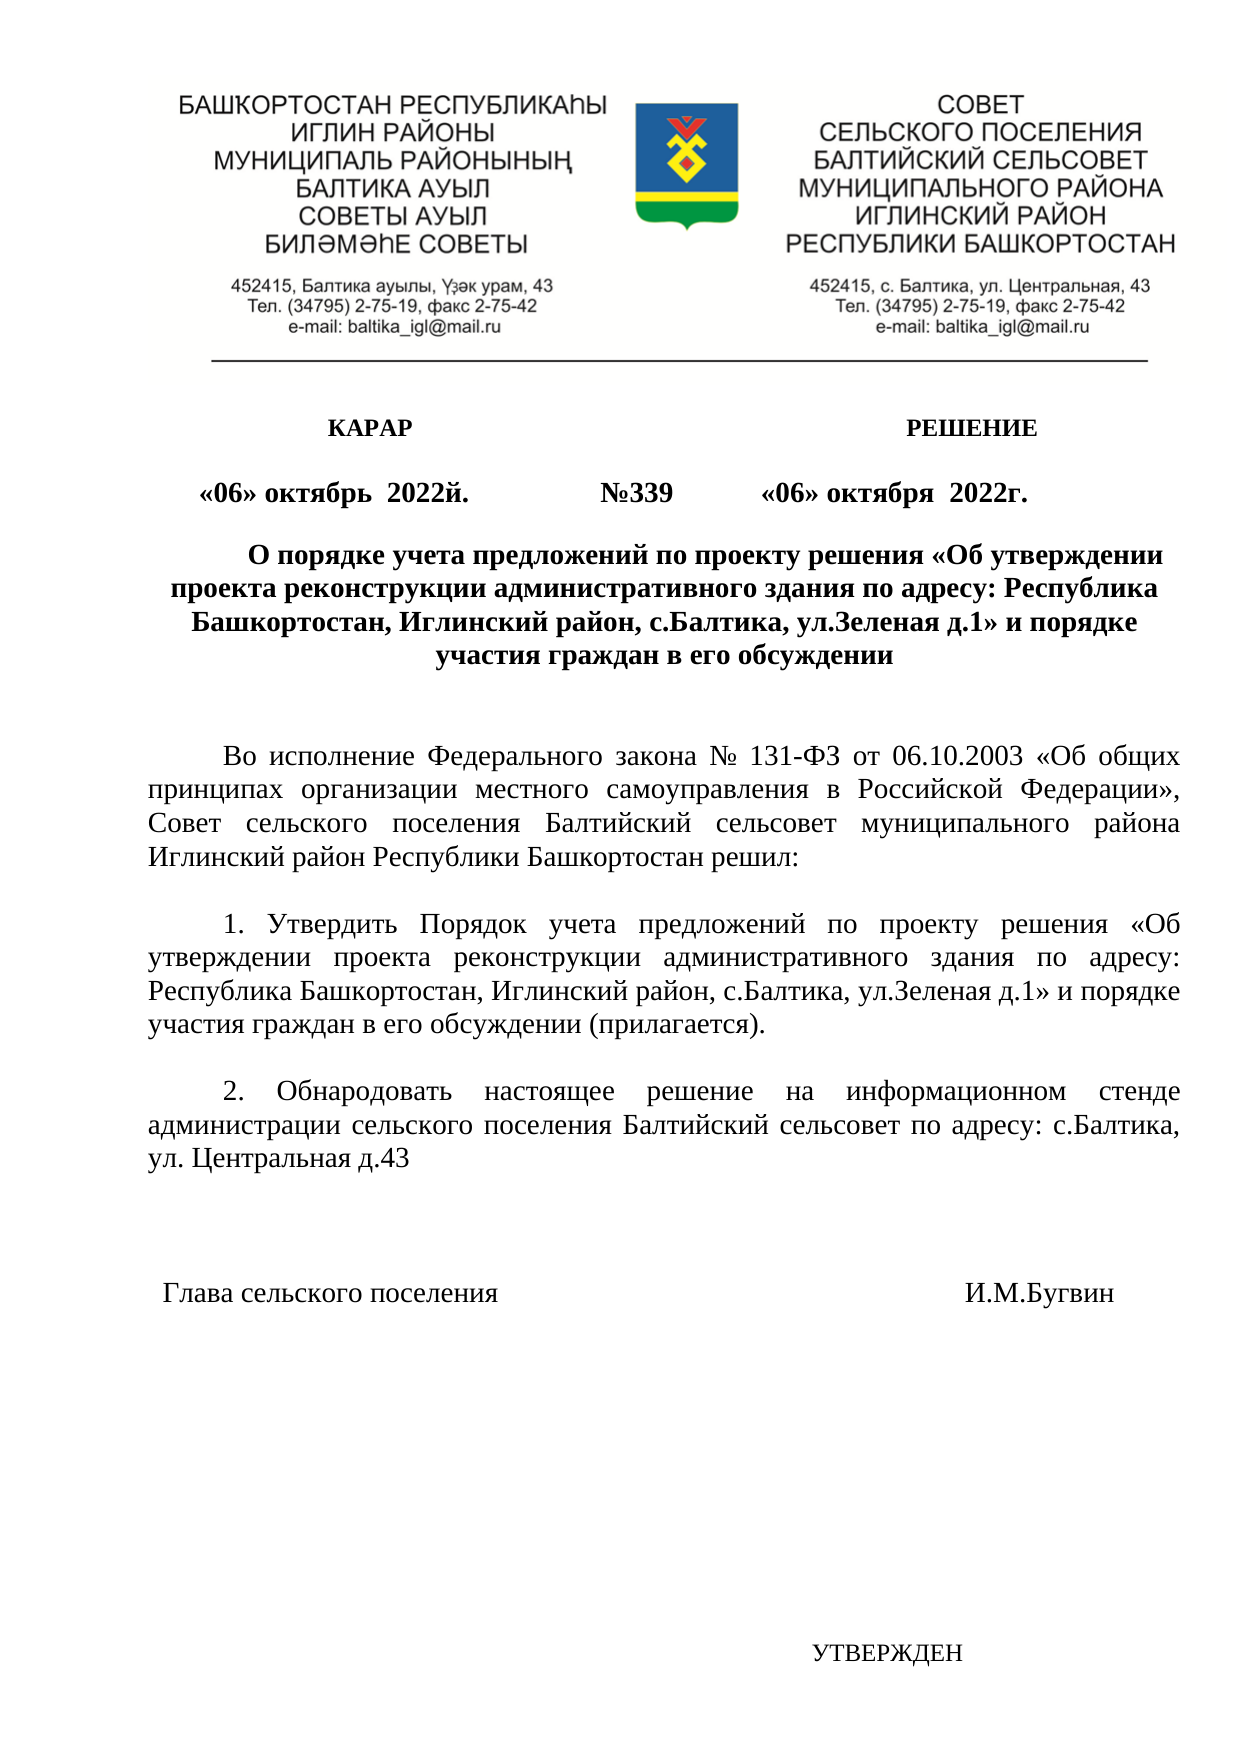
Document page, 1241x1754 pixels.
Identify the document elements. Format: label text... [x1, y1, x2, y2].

text КАРАР РЕШЕНИЕ [148, 413, 1181, 442]
text Глава сельского поселения И.М.Бугвин [148, 1275, 1181, 1308]
text Во исполнение Федерального закона № 131-ФЗ от 06.10.2003 «Об общих принципах организации местного самоуправления в Российской Федерации», Совет сельского поселения Балтийский сельсовет муниципального района Иглинский район Республики Башкортостан решил: [148, 738, 1181, 872]
text 1. Утвердить Порядок учета предложений по проекту решения «Об утверждении проекта реконструкции административного здания по адресу: Республика Башкортостан, Иглинский район, с.Балтика, ул.Зеленая д.1» и порядке участия граждан в его обсуждении (прилагается). [148, 906, 1181, 1040]
text 2. Обнародовать настоящее решение на информационном стенде администрации сельского поселения Балтийский сельсовет по адресу: с.Балтика, ул. Центральная д.43 [148, 1073, 1181, 1174]
text О порядке учета предложений по проекту решения «Об утверждении проекта реконструкции административного здания по адресу: Республика Башкортостан, Иглинский район, с.Балтика, ул.Зеленая д.1» и порядке участия граждан в его обсуждении [148, 537, 1181, 671]
text «06» октябрь 2022й. №339 «06» октября 2022г. [148, 475, 1181, 509]
picture [147, 75, 1227, 385]
text УТВЕРЖДЕН [148, 1638, 1181, 1667]
